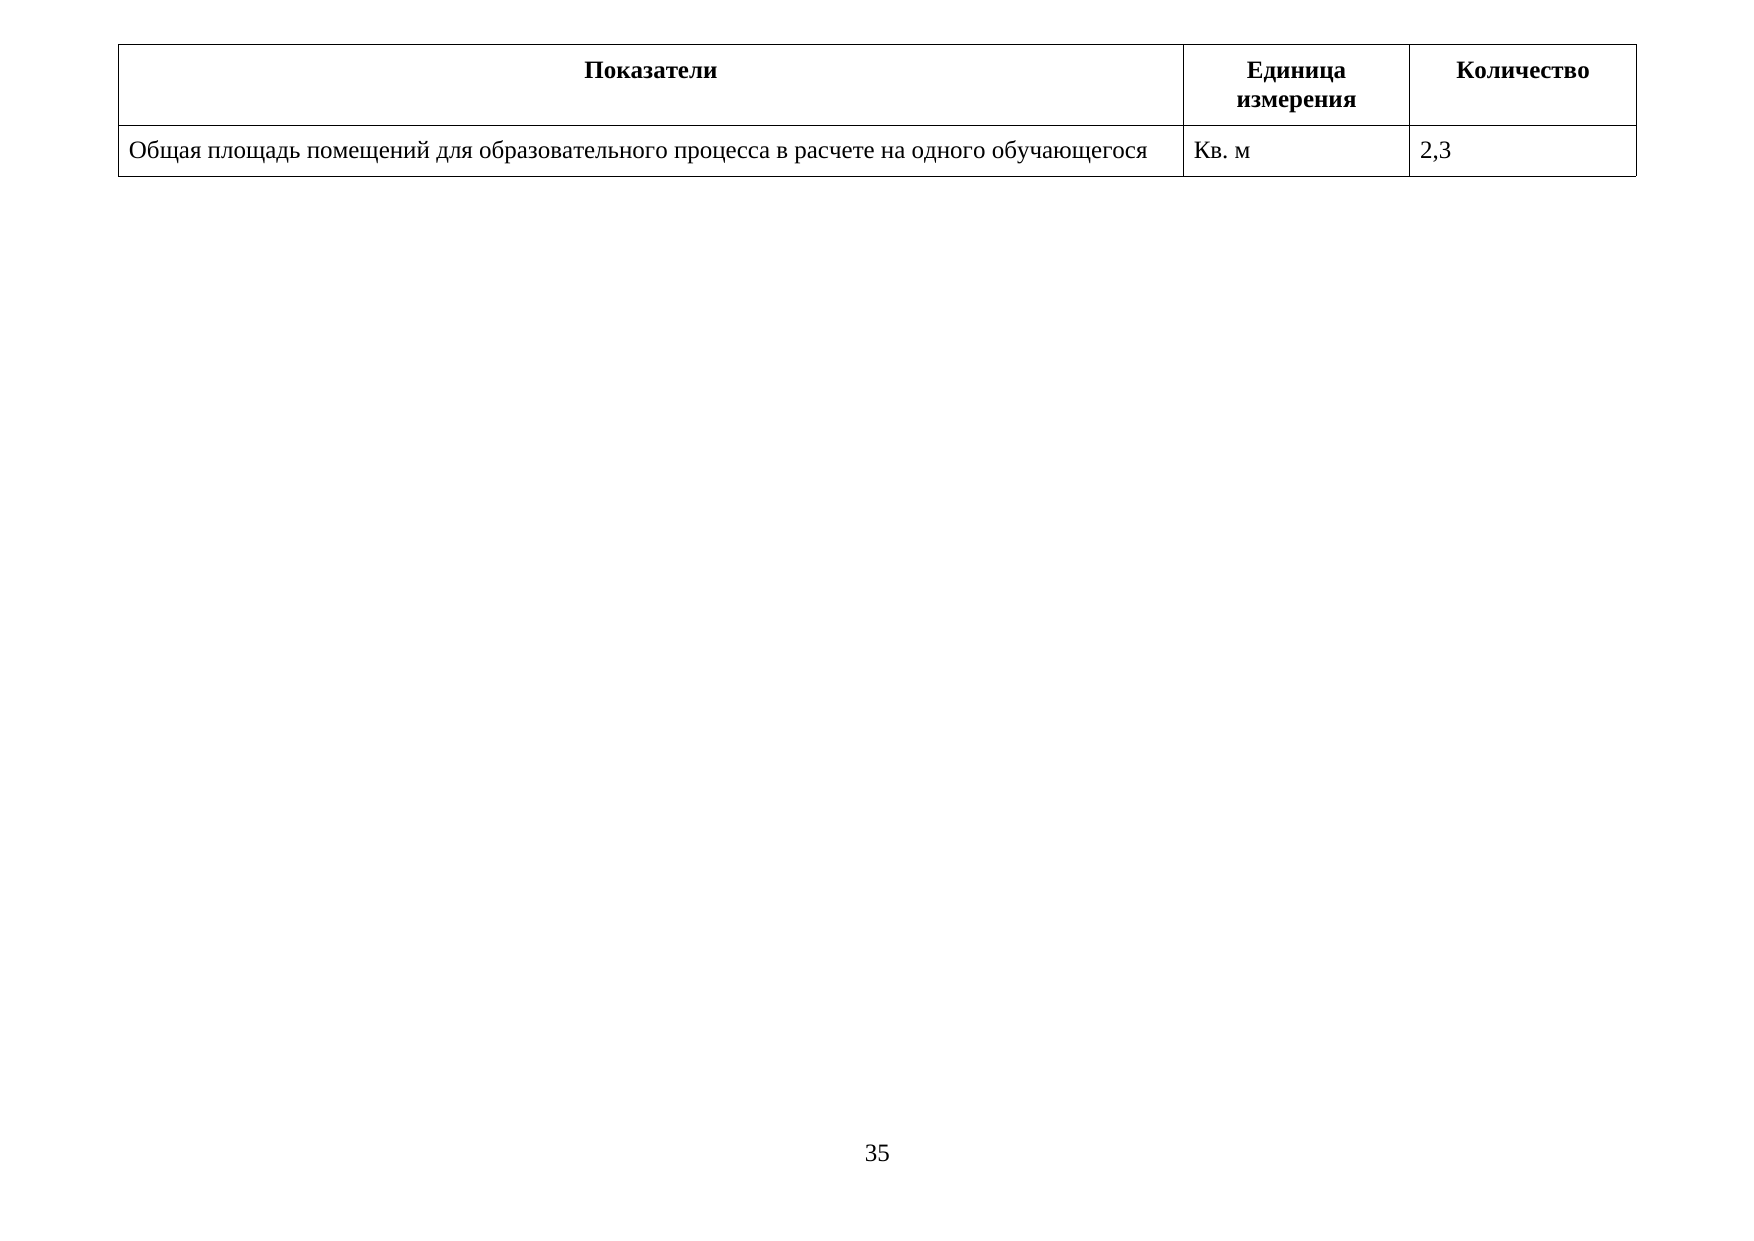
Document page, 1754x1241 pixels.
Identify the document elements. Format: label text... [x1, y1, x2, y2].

table_cell Общая площадь помещений для образовательного процесса в расчете на одного обучающегося [119, 126, 1183, 176]
table_header Единица измерения [1184, 45, 1409, 124]
table_cell Кв. м [1184, 126, 1409, 176]
table_header Количество [1410, 45, 1636, 124]
table_cell 2,3 [1410, 126, 1636, 176]
table_header Показатели [119, 45, 1183, 124]
